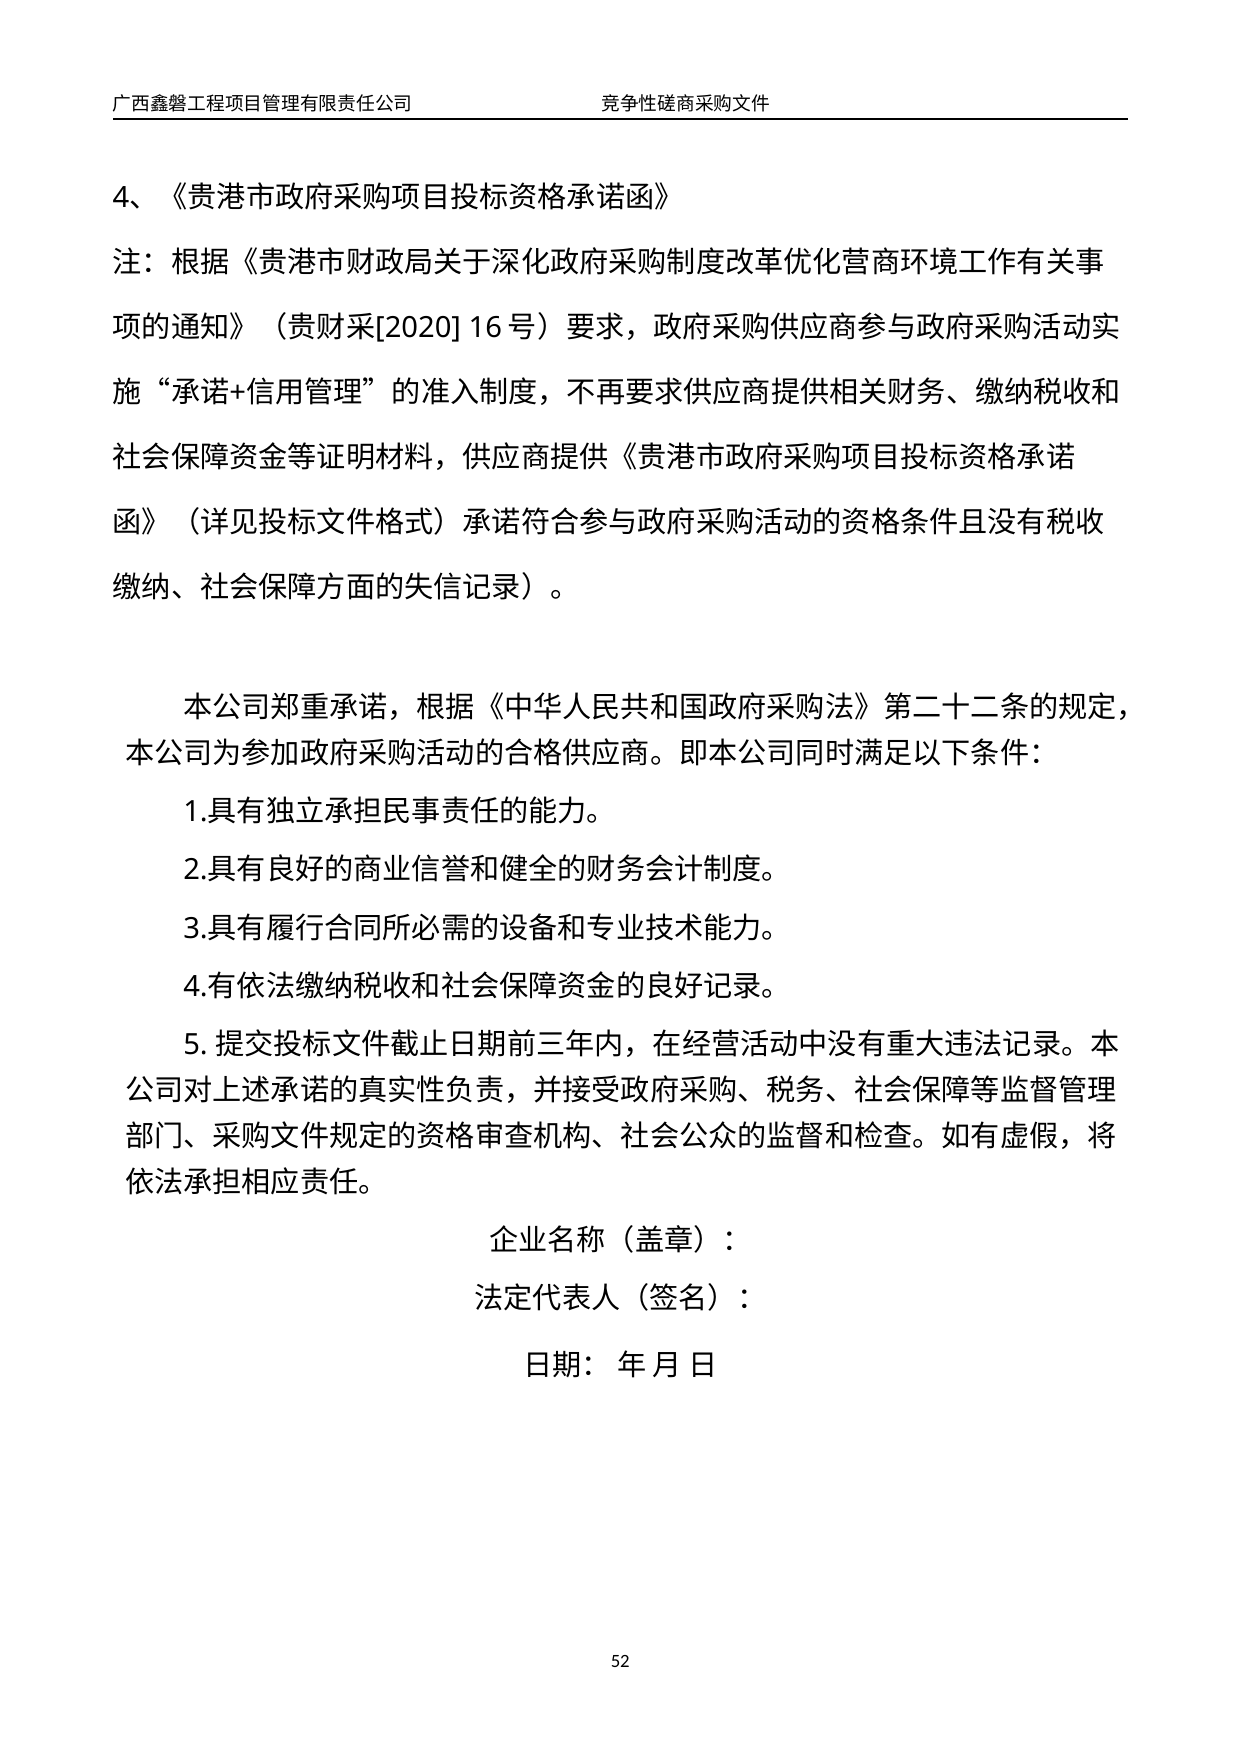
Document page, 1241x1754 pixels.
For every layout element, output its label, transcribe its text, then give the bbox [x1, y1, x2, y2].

text 日期： 年 月 日 [112, 1331, 1128, 1396]
text 本公司郑重承诺，根据《中华人民共和国政府采购法》第二十二条的规定，本公司为参加政府采购活动的合格供应商。即本公司同时满足以下条件： [125, 681, 1128, 772]
text 注：根据《贵港市财政局关于深化政府采购制度改革优化营商环境工作有关事项的通知》（贵财采[2020] 16号）要求，政府采购供应商参与政府采购活动实施“承诺+信用管理”的准入制度，不再要求供应商提供相关财务、缴纳税收和社会保障资金等证明材料，供应商提供《贵港市政府采购项目投标资格承诺函》（详见投标文件格式）承诺符合参与政府采购活动的资格条件且没有税收缴纳、社会保障方面的失信记录）。 [112, 227, 1128, 617]
text 4、《贵港市政府采购项目投标资格承诺函》 [112, 162, 1128, 227]
text 5. 提交投标文件截止日期前三年内，在经营活动中没有重大违法记录。本公司对上述承诺的真实性负责，并接受政府采购、税务、社会保障等监督管理部门、采购文件规定的资格审查机构、社会公众的监督和检查。如有虚假，将依法承担相应责任。 [125, 1018, 1128, 1201]
text 法定代表人（签名）： [112, 1272, 1128, 1318]
text 企业名称（盖章）： [112, 1214, 1128, 1260]
text 3.具有履行合同所必需的设备和专业技术能力。 [125, 901, 1128, 947]
text 1.具有独立承担民事责任的能力。 [125, 785, 1128, 831]
text 2.具有良好的商业信誉和健全的财务会计制度。 [125, 843, 1128, 889]
text 4.有依法缴纳税收和社会保障资金的良好记录。 [125, 960, 1128, 1006]
